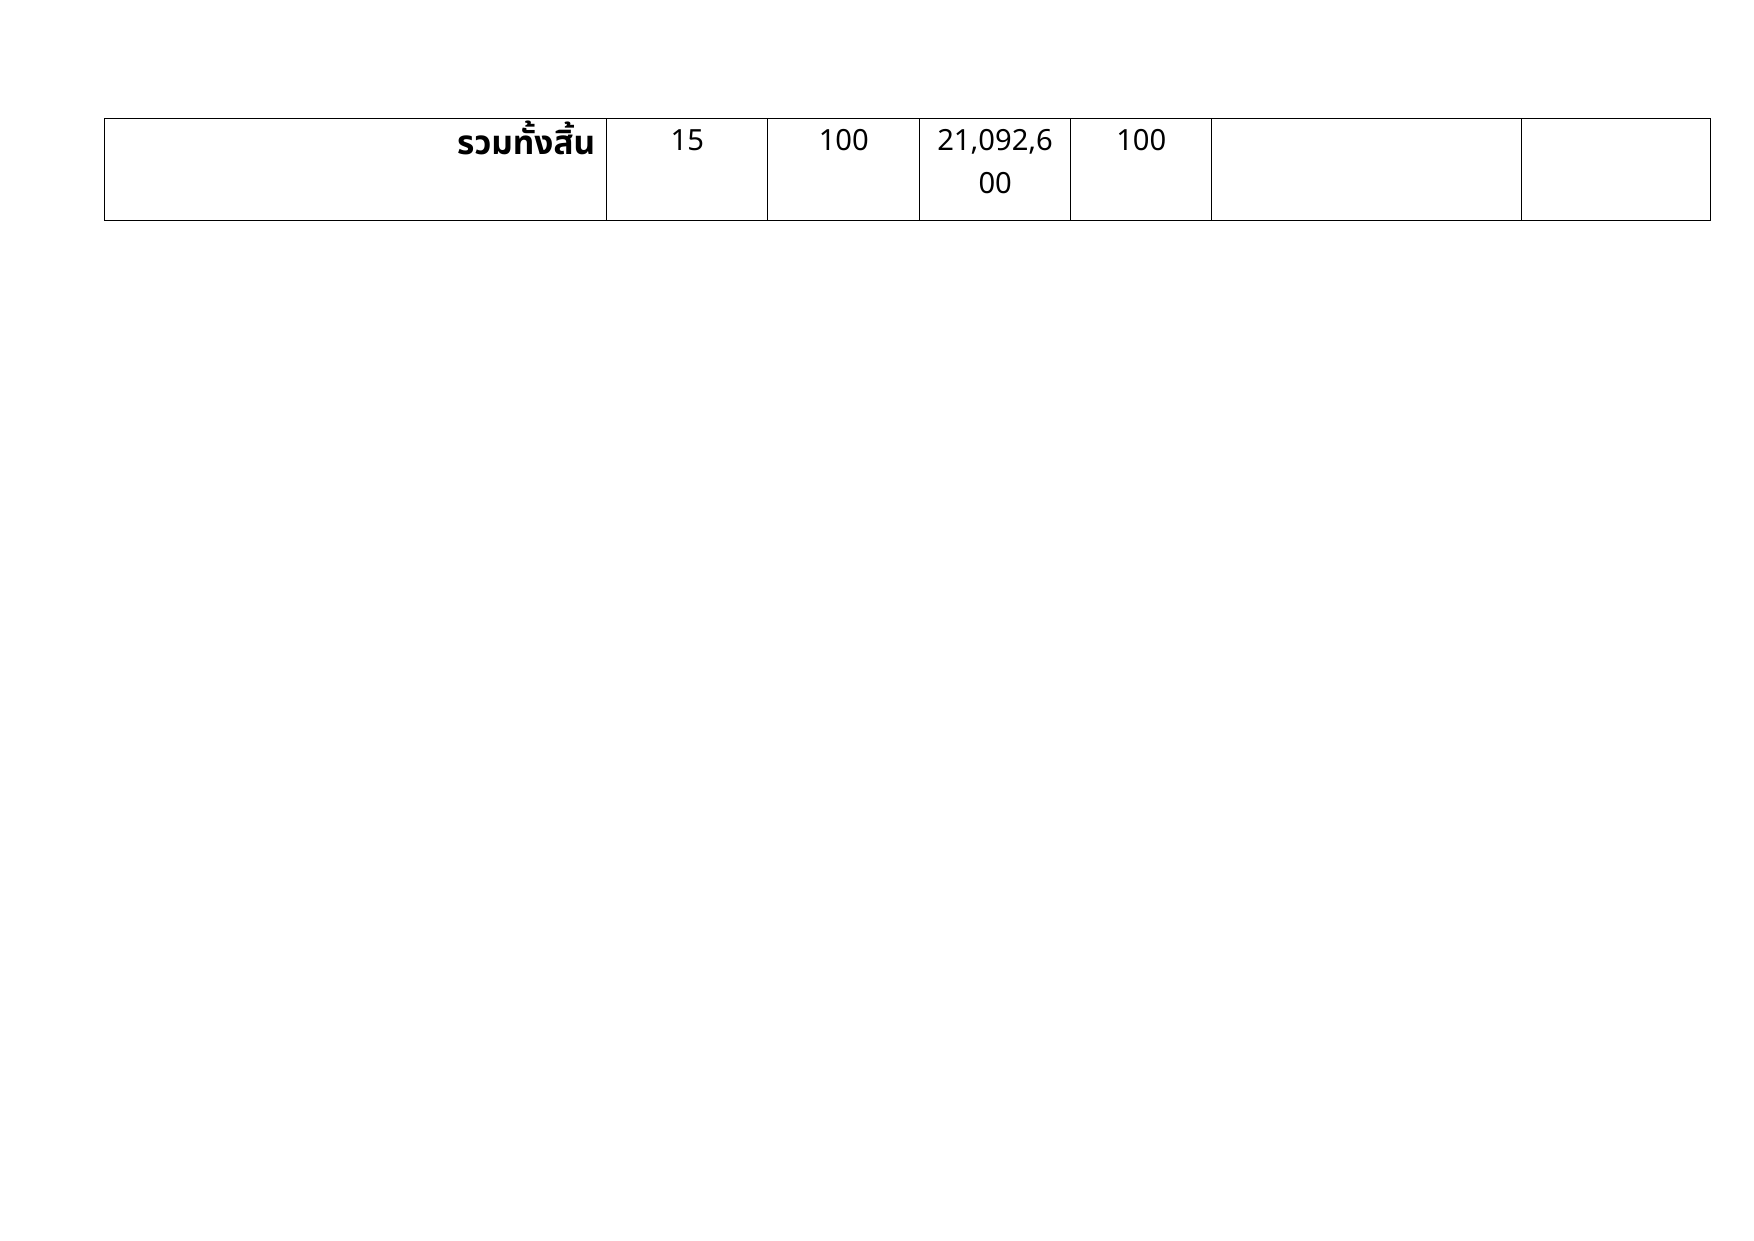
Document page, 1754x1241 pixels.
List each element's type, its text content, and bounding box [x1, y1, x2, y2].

table_cell [1212, 119, 1521, 220]
table_cell 100 [1071, 119, 1211, 220]
table_cell 15 [607, 119, 767, 220]
table_cell 21,092,600 [920, 119, 1070, 220]
table_cell 100 [768, 119, 919, 220]
table_cell [1522, 119, 1710, 220]
table_cell รวมทั้งสิ้น [105, 119, 606, 220]
